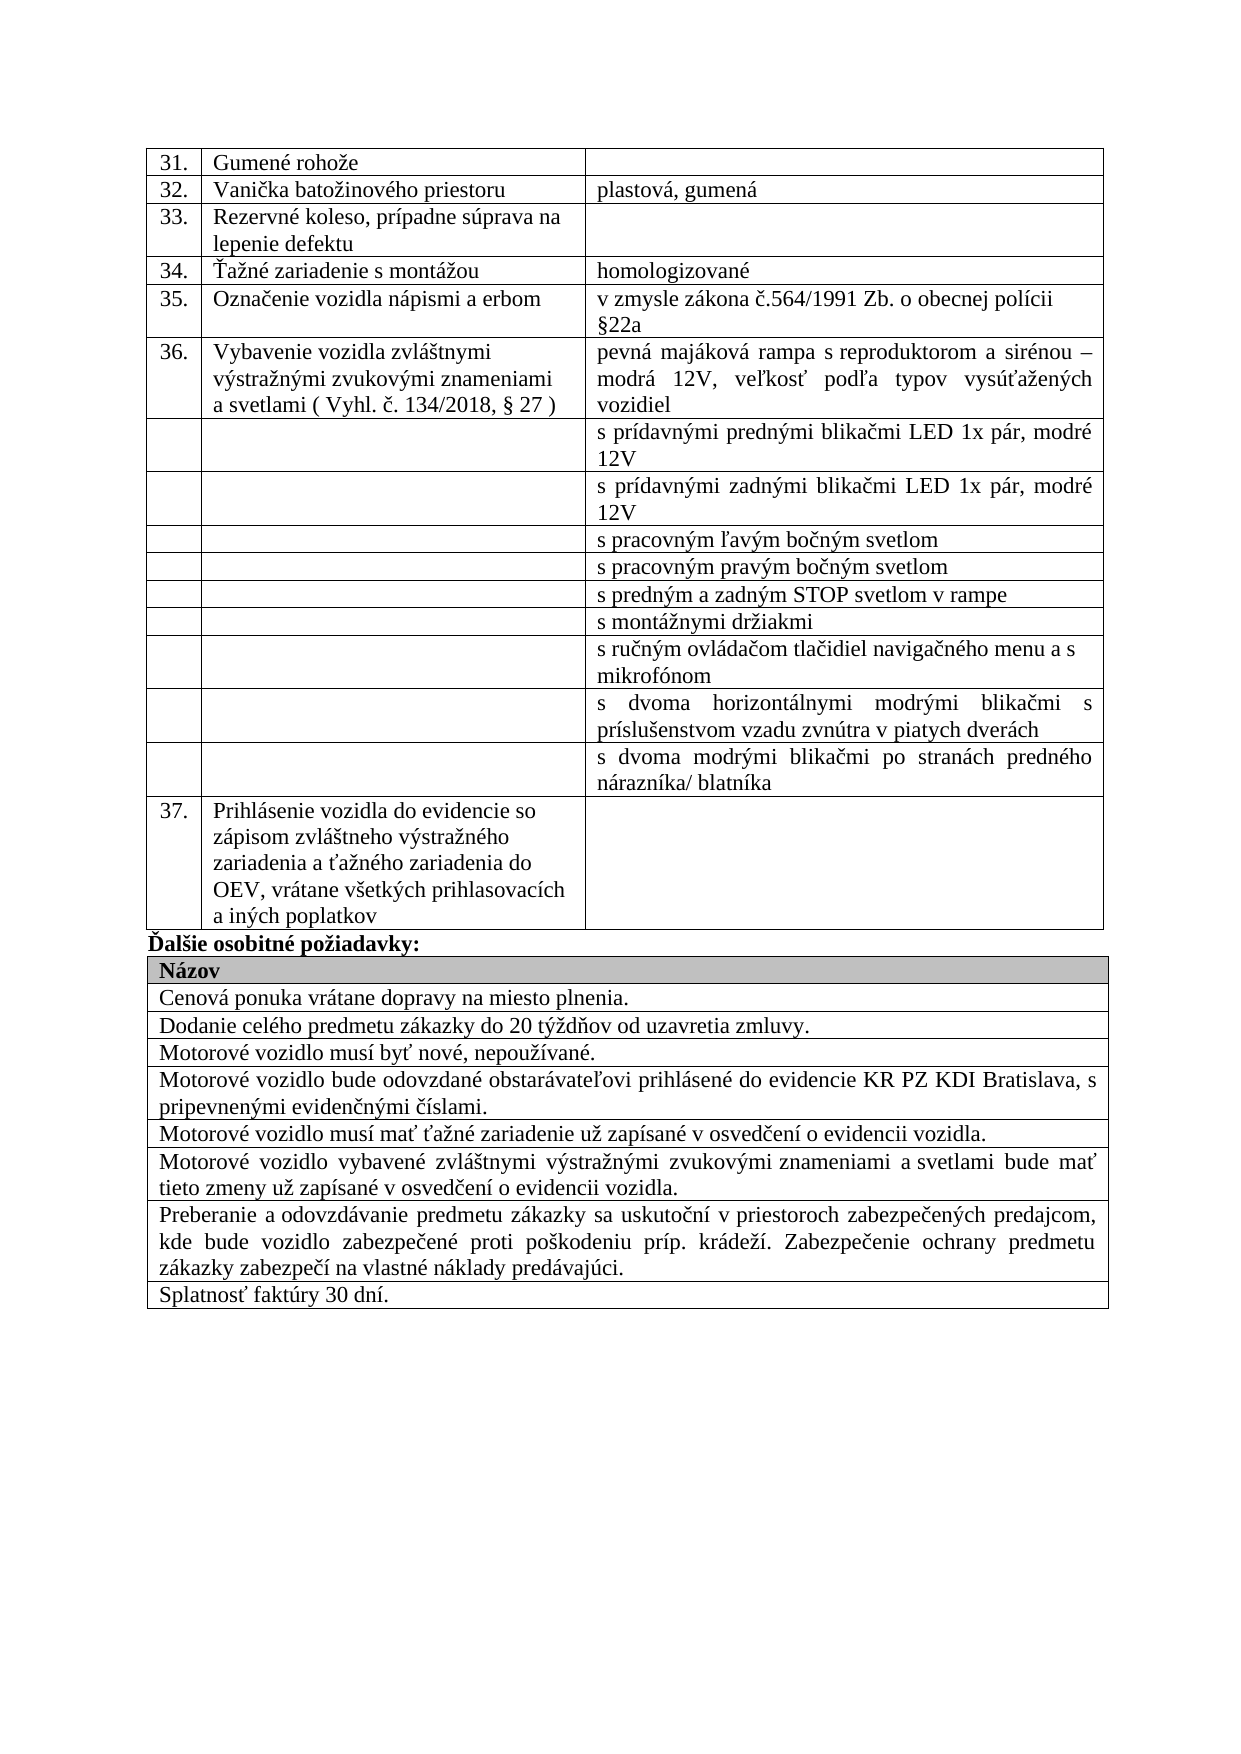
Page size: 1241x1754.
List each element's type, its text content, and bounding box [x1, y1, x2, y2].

table_cell s predným a zadným STOP svetlom v rampe [586, 581, 1103, 607]
table_cell [147, 689, 201, 742]
table_cell Vybavenie vozidla zvláštnymi výstražnými zvukovými znameniami a svetlami ( Vyhl. č. 134/2018, § 27 ) [202, 338, 585, 417]
table_cell [586, 797, 1103, 928]
table_header Názov [148, 957, 1108, 983]
table_cell [147, 419, 201, 471]
table_cell 36. [147, 338, 201, 417]
table_cell Motorové vozidlo musí byť nové, nepoužívané. [148, 1039, 1108, 1066]
table_cell [147, 526, 201, 552]
table_cell s montážnymi držiakmi [586, 608, 1103, 634]
table_cell [202, 526, 585, 552]
table_cell v zmysle zákona č.564/1991 Zb. o obecnej polícii §22a [586, 285, 1103, 337]
table_cell s prídavnými zadnými blikačmi LED 1x pár, modré 12V [586, 472, 1103, 525]
table_cell Splatnosť faktúry 30 dní. [148, 1282, 1108, 1308]
table_cell s prídavnými prednými blikačmi LED 1x pár, modré 12V [586, 419, 1103, 471]
table_cell [202, 636, 585, 688]
table_cell s dvoma horizontálnymi modrými blikačmi s príslušenstvom vzadu zvnútra v piatych dverách [586, 689, 1103, 742]
table_cell 33. [147, 204, 201, 256]
table_cell Motorové vozidlo musí mať ťažné zariadenie už zapísané v osvedčení o evidencii vozidla. [148, 1120, 1108, 1147]
table_cell [147, 608, 201, 634]
table_cell Dodanie celého predmetu zákazky do 20 týždňov od uzavretia zmluvy. [148, 1012, 1108, 1038]
table_cell [147, 581, 201, 607]
table_cell 37. [147, 797, 201, 928]
table_cell [202, 419, 585, 471]
table_cell Rezervné koleso, prípadne súprava na lepenie defektu [202, 204, 585, 256]
table_cell 32. [147, 176, 201, 202]
table_cell [202, 689, 585, 742]
table_cell [586, 204, 1103, 256]
table_cell 31. [147, 149, 201, 175]
table_cell Cenová ponuka vrátane dopravy na miesto plnenia. [148, 984, 1108, 1011]
table_cell s pracovným ľavým bočným svetlom [586, 526, 1103, 552]
table_cell [202, 581, 585, 607]
table_cell [202, 608, 585, 634]
table_cell Preberanie a odovzdávanie predmetu zákazky sa uskutoční v priestoroch zabezpečených predajcom, kde bude vozidlo zabezpečené proti poškodeniu príp. krádeží. Zabezpečenie ochrany predmetu zákazky zabezpečí na vlastné náklady predávajúci. [148, 1201, 1108, 1281]
table_cell Motorové vozidlo vybavené zvláštnymi výstražnými zvukovými znameniami a svetlami bude mať tieto zmeny už zapísané v osvedčení o evidencii vozidla. [148, 1148, 1108, 1200]
table_cell [147, 472, 201, 525]
table_cell 35. [147, 285, 201, 337]
table_cell plastová, gumená [586, 176, 1103, 202]
table_cell s ručným ovládačom tlačidiel navigačného menu a s mikrofónom [586, 636, 1103, 688]
text Ďalšie osobitné požiadavky: [148, 930, 1093, 956]
table_cell [147, 636, 201, 688]
table_cell Vanička batožinového priestoru [202, 176, 585, 202]
table_cell [202, 743, 585, 796]
table_cell [147, 743, 201, 796]
table_cell Ťažné zariadenie s montážou [202, 257, 585, 283]
table_cell 34. [147, 257, 201, 283]
table_cell [202, 472, 585, 525]
table_cell s pracovným pravým bočným svetlom [586, 553, 1103, 580]
table_cell pevná majáková rampa s reproduktorom a sirénou – modrá 12V, veľkosť podľa typov vysúťažených vozidiel [586, 338, 1103, 417]
table_cell [147, 553, 201, 580]
table_cell Motorové vozidlo bude odovzdané obstarávateľovi prihlásené do evidencie KR PZ KDI Bratislava, s pripevnenými evidenčnými číslami. [148, 1067, 1108, 1119]
table_cell [586, 149, 1103, 175]
table_cell Označenie vozidla nápismi a erbom [202, 285, 585, 337]
table_cell [202, 553, 585, 580]
table_cell Prihlásenie vozidla do evidencie so zápisom zvláštneho výstražného zariadenia a ťažného zariadenia do OEV, vrátane všetkých prihlasovacích a iných poplatkov [202, 797, 585, 928]
table_cell Gumené rohože [202, 149, 585, 175]
table_cell homologizované [586, 257, 1103, 283]
table_cell s dvoma modrými blikačmi po stranách predného nárazníka/ blatníka [586, 743, 1103, 796]
